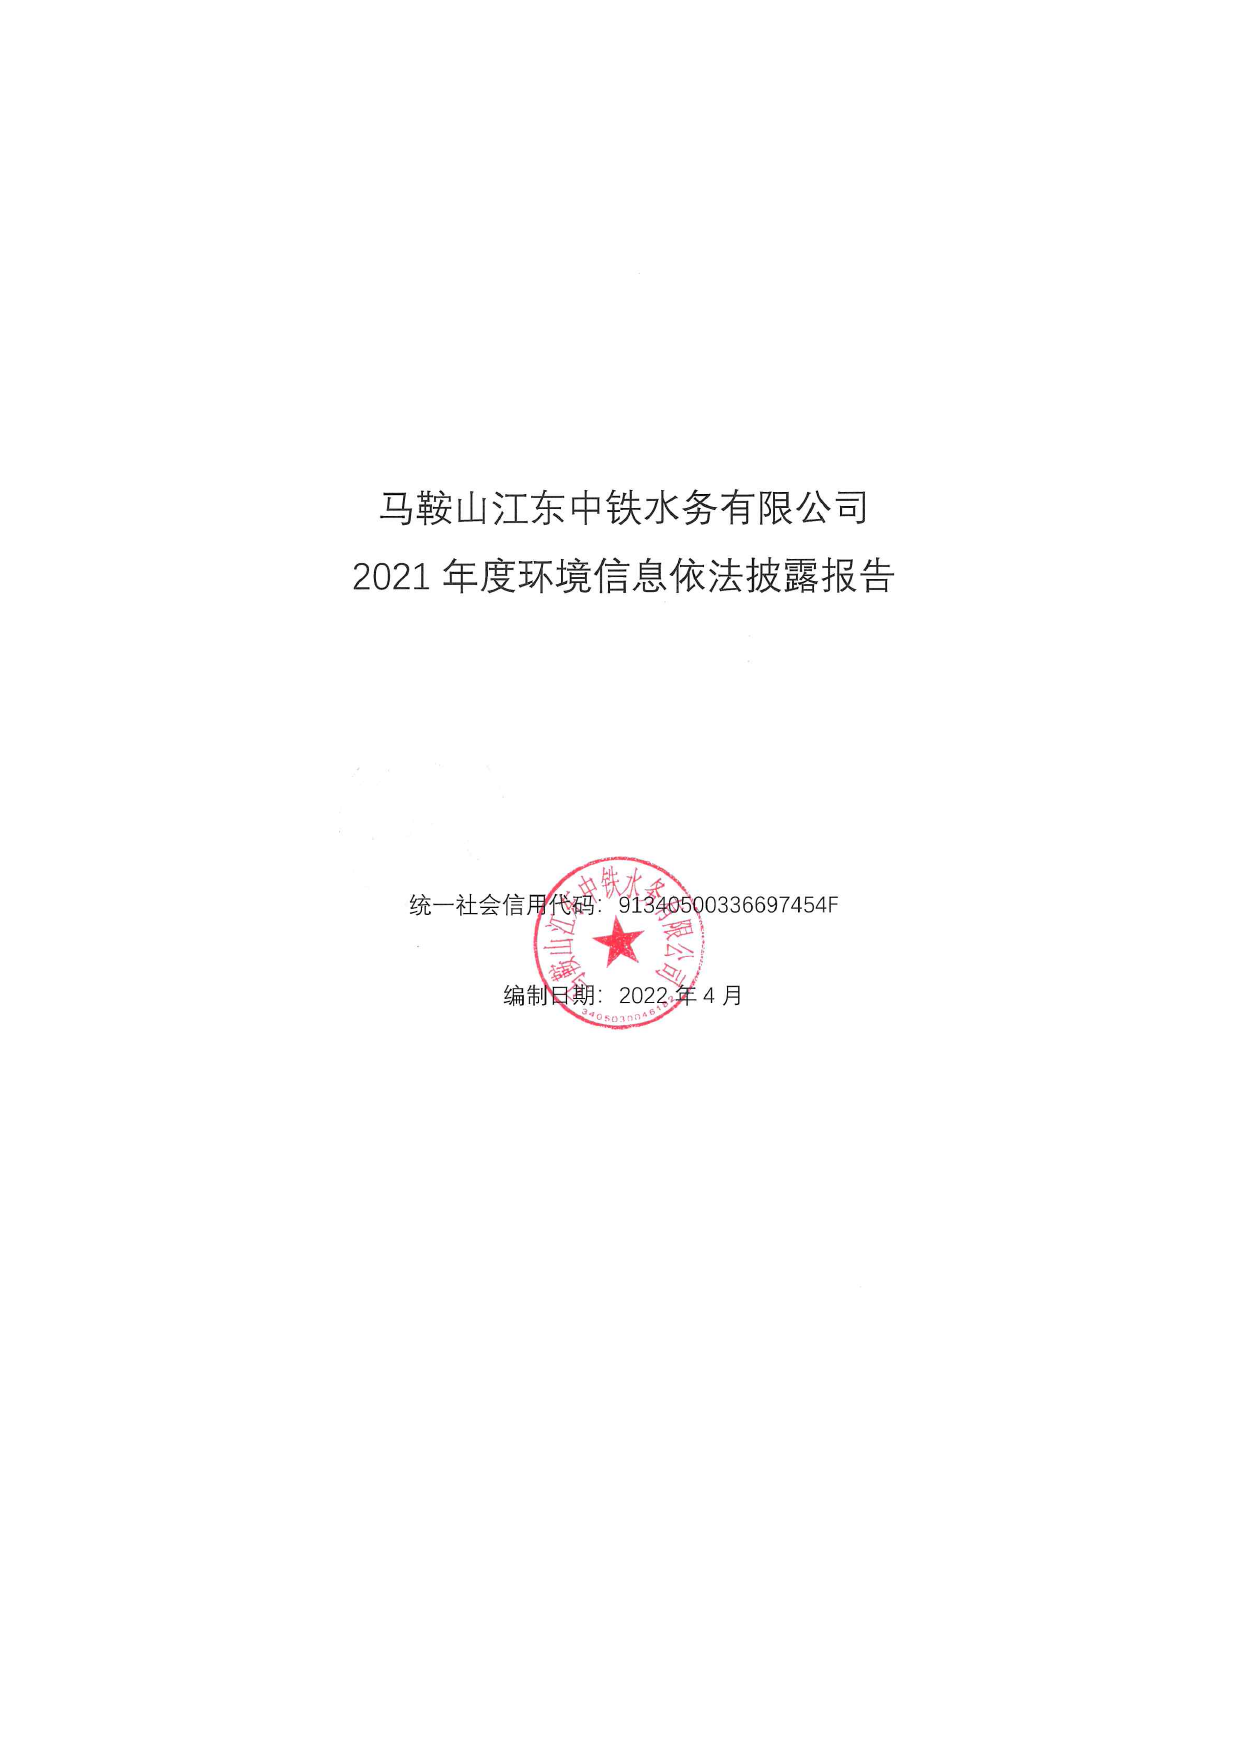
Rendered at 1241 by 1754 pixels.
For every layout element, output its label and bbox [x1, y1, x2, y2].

picture [188, 162, 1052, 1385]
